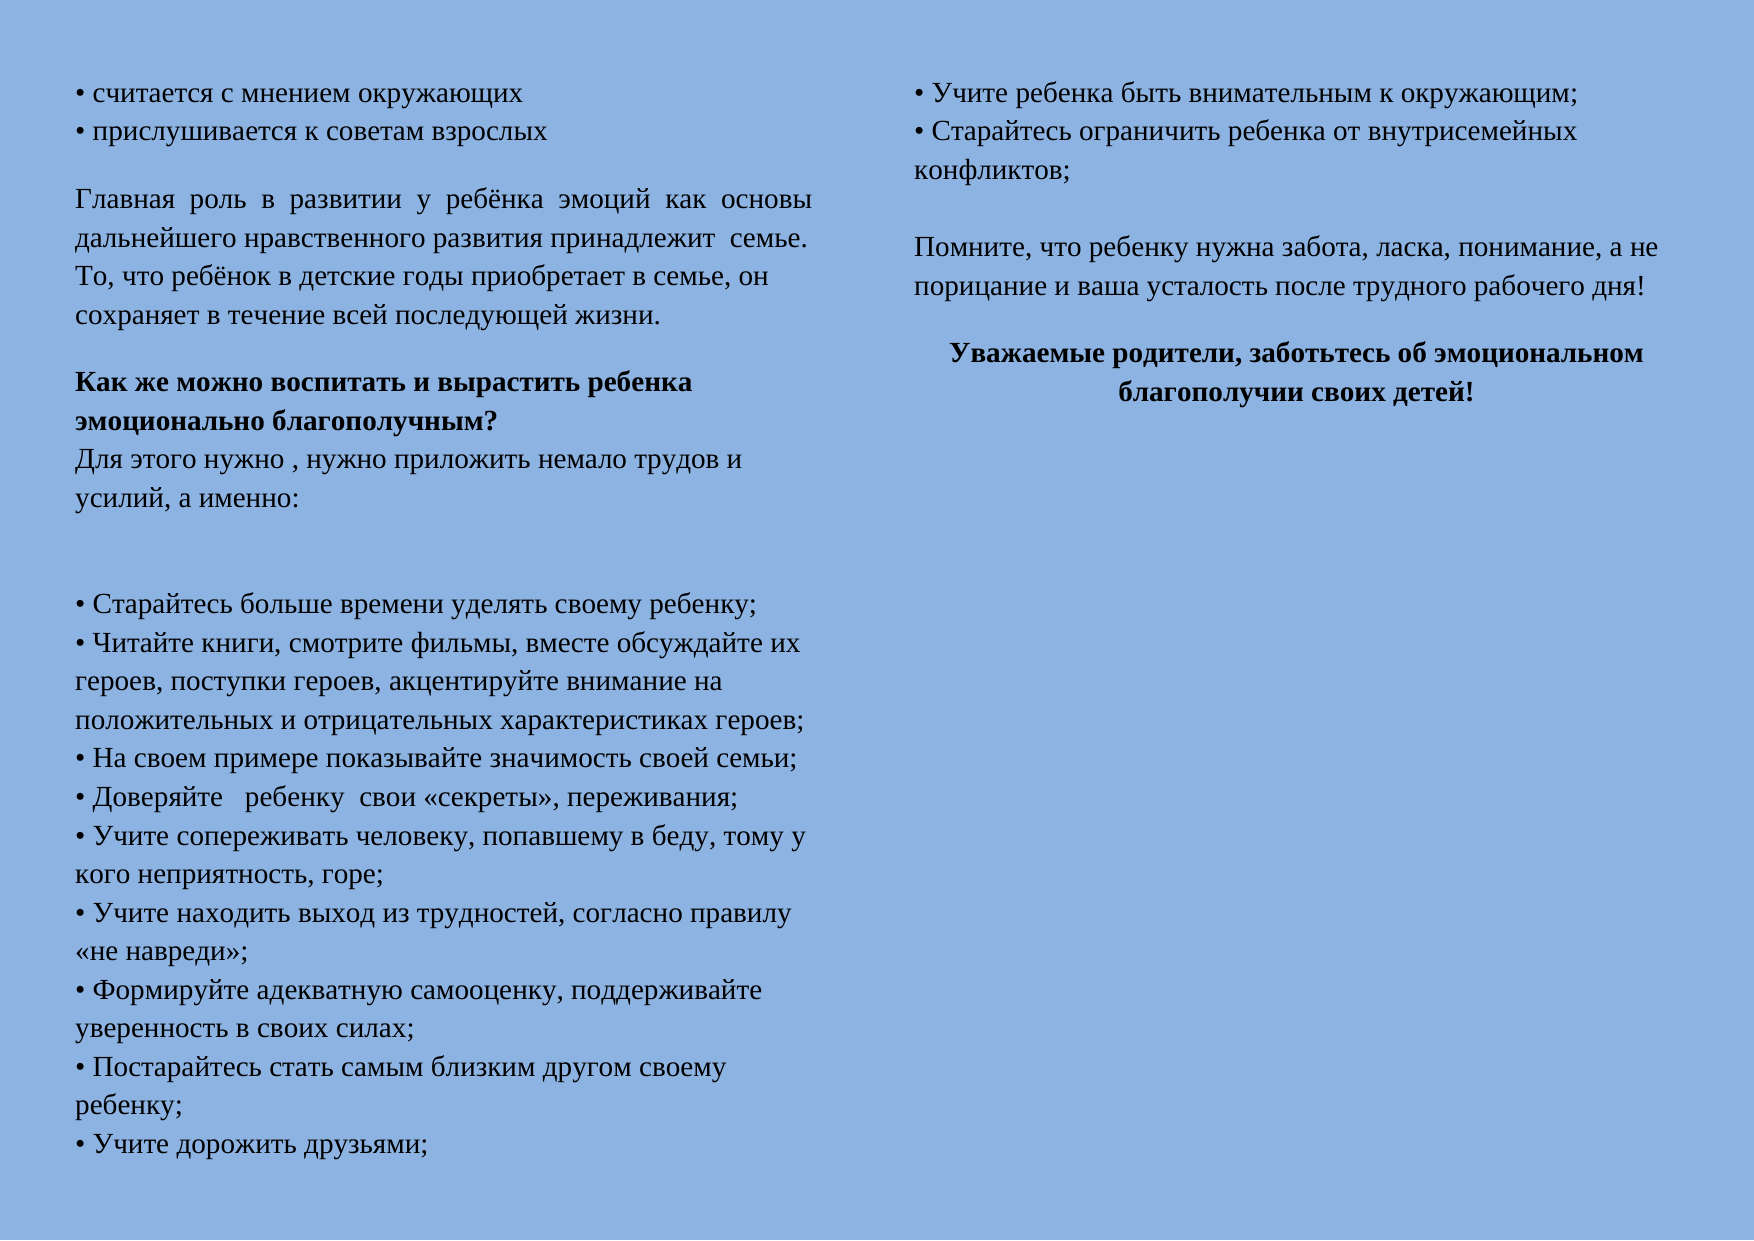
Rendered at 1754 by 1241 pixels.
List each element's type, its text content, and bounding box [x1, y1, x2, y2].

text Уважаемые родители, заботьтесь об эмоциональном благополучии своих детей! [914, 335, 1679, 407]
text • Старайтесь больше времени уделять своему ребенку; • Читайте книги, смотрите фильмы, вместе обсуждайте их героев, поступки героев, акцентируйте внимание на положительных и отрицательных характеристиках героев; • На своем примере показывайте значимость своей семьи; • Доверяйте ребенку свои «секреты», переживания; • Учите сопереживать человеку, попавшему в беду, тому у кого неприятность, горе; • Учите находить выход из трудностей, согласно правилу «не навреди»; • Формируйте адекватную самооценку, поддерживайте уверенность в своих силах; • Постарайтесь стать самым близким другом своему ребенку; • Учите дорожить друзьями; • Учите ребенка быть внимательным к окружающим; • Старайтесь ограничить ребенка от внутрисемейных конфликтов; Помните, что ребенку нужна забота, ласка, понимание, а не порицание и ваша усталость после трудного рабочего дня! [75, 548, 840, 1159]
text Главная роль в развитии у ребёнка эмоций как основы дальнейшего нравственного развития принадлежит семье. То, что ребёнок в детские годы приобретает в семье, он сохраняет в течение всей последующей жизни. [75, 181, 840, 330]
text Как же можно воспитать и вырастить ребенка эмоционально благополучным? Для этого нужно , нужно приложить немало трудов и усилий, а именно: [75, 364, 840, 514]
text • Старайтесь больше времени уделять своему ребенку; • Читайте книги, смотрите фильмы, вместе обсуждайте их героев, поступки героев, акцентируйте внимание на положительных и отрицательных характеристиках героев; • На своем примере показывайте значимость своей семьи; • Доверяйте ребенку свои «секреты», переживания; • Учите сопереживать человеку, попавшему в беду, тому у кого неприятность, горе; • Учите находить выход из трудностей, согласно правилу «не навреди»; • Формируйте адекватную самооценку, поддерживайте уверенность в своих силах; • Постарайтесь стать самым близким другом своему ребенку; • Учите дорожить друзьями; • Учите ребенка быть внимательным к окружающим; • Старайтесь ограничить ребенка от внутрисемейных конфликтов; Помните, что ребенку нужна забота, ласка, понимание, а не порицание и ваша усталость после трудного рабочего дня! [914, 75, 1679, 301]
